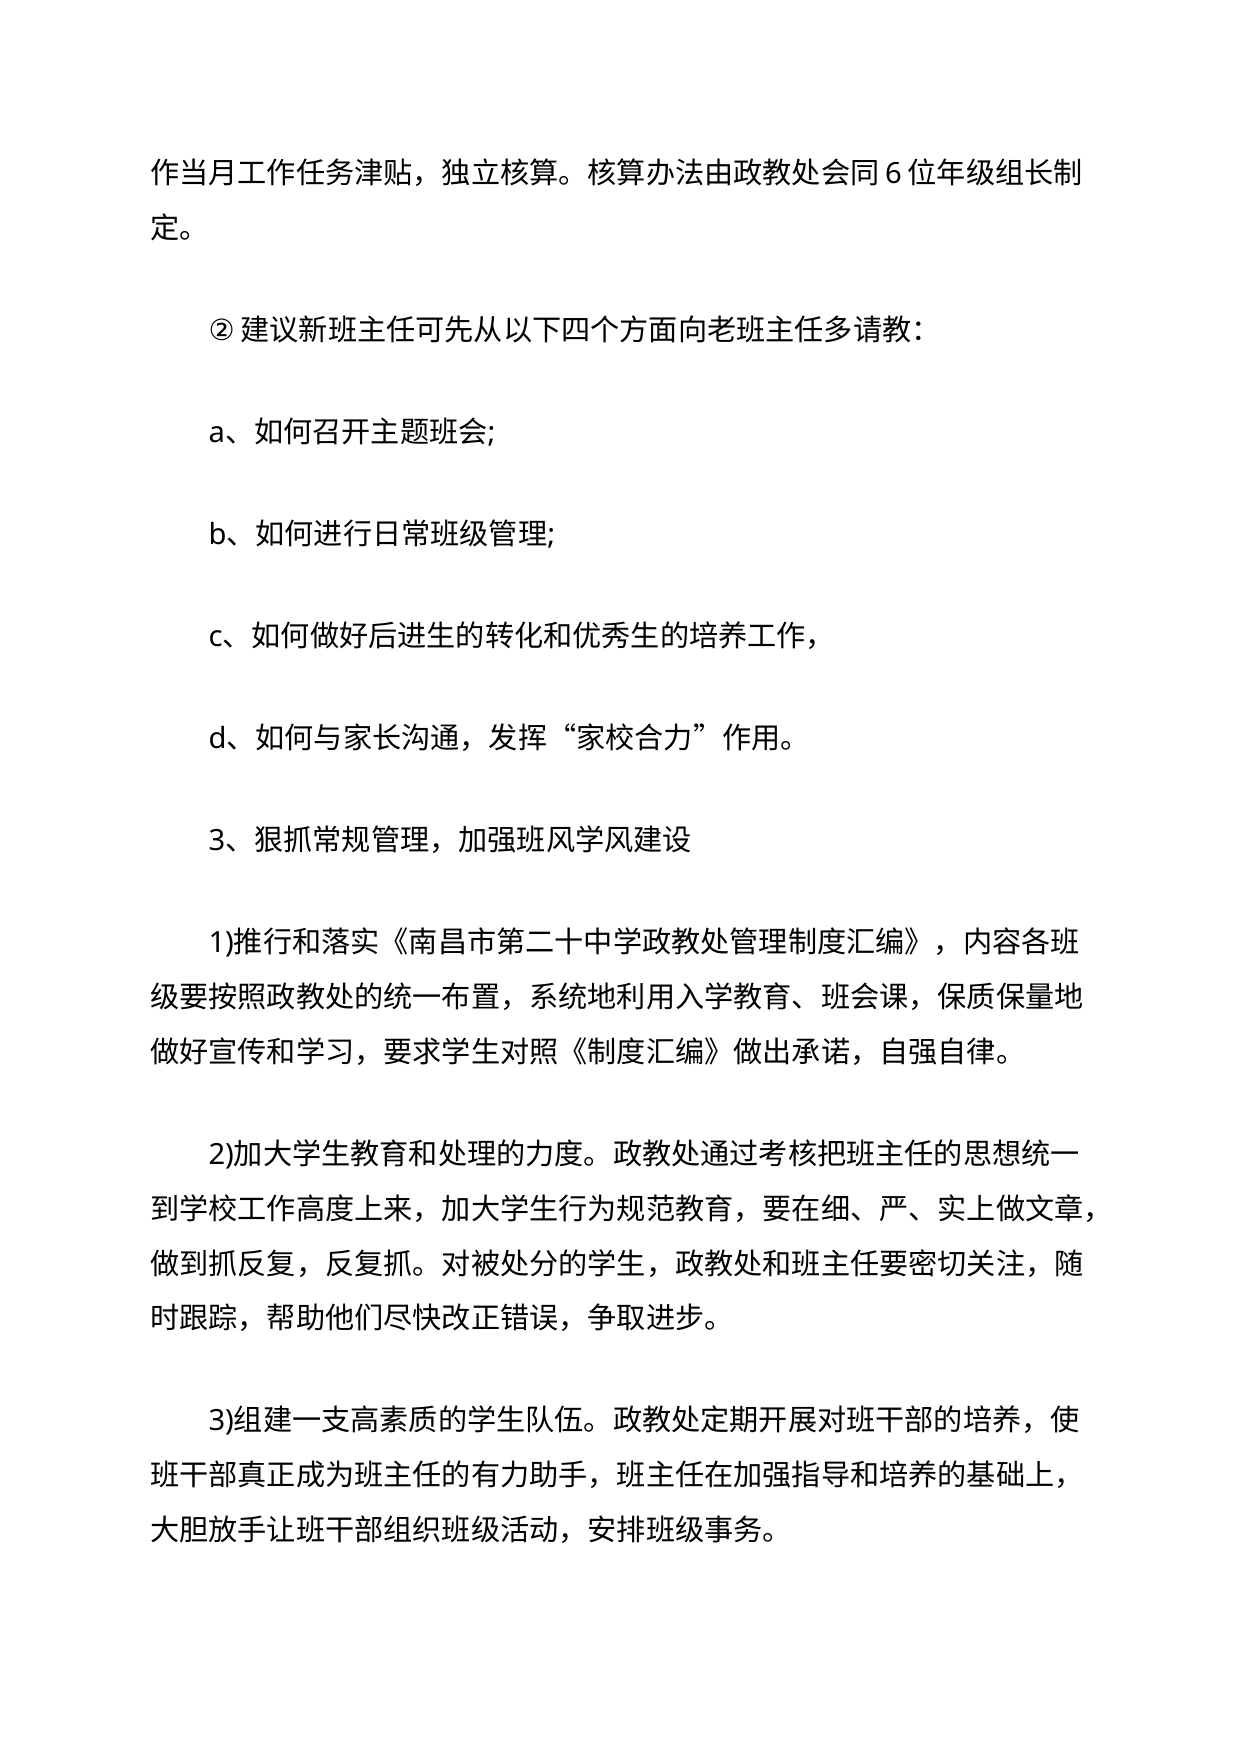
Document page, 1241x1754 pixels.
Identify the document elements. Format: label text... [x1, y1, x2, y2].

text 2)加大学生教育和处理的力度。政教处通过考核把班主任的思想统一到学校工作高度上来，加大学生行为规范教育，要在细、严、实上做文章，做到抓反复，反复抓。对被处分的学生，政教处和班主任要密切关注，随时跟踪，帮助他们尽快改正错误，争取进步。 [150, 1130, 1090, 1337]
text d、如何与家长沟通，发挥“家校合力”作用。 [150, 715, 1090, 757]
text 1)推行和落实《南昌市第二十中学政教处管理制度汇编》，内容各班级要按照政教处的统一布置，系统地利用入学教育、班会课，保质保量地做好宣传和学习，要求学生对照《制度汇编》做出承诺，自强自律。 [150, 919, 1090, 1071]
text c、如何做好后进生的转化和优秀生的培养工作， [150, 613, 1090, 655]
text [150, 150, 1090, 247]
text 3)组建一支高素质的学生队伍。政教处定期开展对班干部的培养，使班干部真正成为班主任的有力助手，班主任在加强指导和培养的基础上，大胆放手让班干部组织班级活动，安排班级事务。 [150, 1397, 1090, 1549]
text 3、狠抓常规管理，加强班风学风建设 [150, 817, 1090, 859]
text b、如何进行日常班级管理; [150, 511, 1090, 553]
text a、如何召开主题班会; [150, 409, 1090, 451]
text ②建议新班主任可先从以下四个方面向老班主任多请教： [150, 307, 1090, 349]
